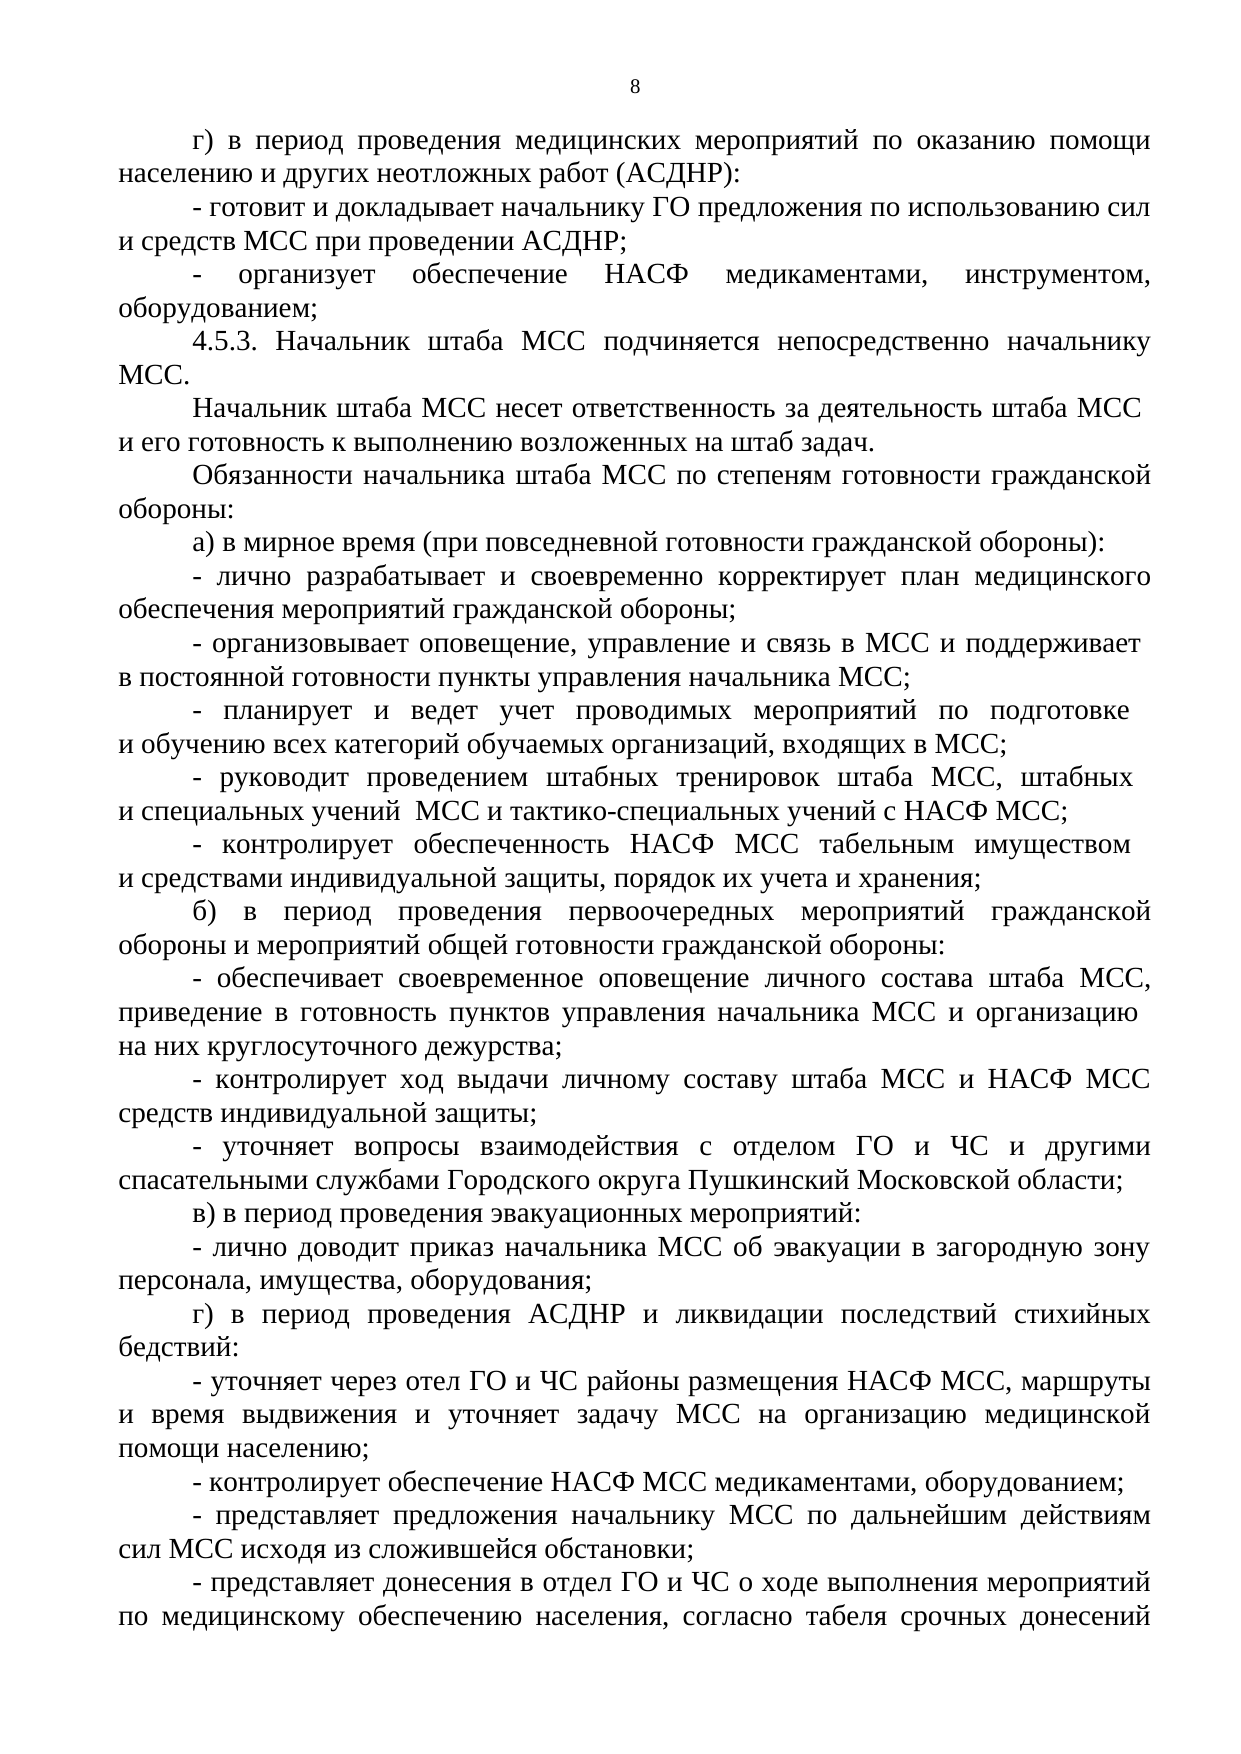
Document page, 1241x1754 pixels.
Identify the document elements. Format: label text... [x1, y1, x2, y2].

text - лично доводит приказ начальника МСС об эвакуации в загородную зону персонала, имущества, оборудования; [118, 1229, 1152, 1296]
text - руководит проведением штабных тренировок штаба МСС, штабных и специальных учений МСС и тактико-специальных учений с НАСФ МСС; [118, 759, 1152, 826]
text Обязанности начальника штаба МСС по степеням готовности гражданской обороны: [118, 457, 1152, 524]
text Начальник штаба МСС несет ответственность за деятельность штаба МСС и его готовность к выполнению возложенных на штаб задач. [118, 390, 1152, 457]
text - планирует и ведет учет проводимых мероприятий по подготовке и обучению всех категорий обучаемых организаций, входящих в МСС; [118, 692, 1152, 759]
text - обеспечивает своевременное оповещение личного состава штаба МСС, приведение в готовность пунктов управления начальника МСС и организацию на них круглосуточного дежурства; [118, 961, 1152, 1061]
text б) в период проведения первоочередных мероприятий гражданской обороны и мероприятий общей готовности гражданской обороны: [118, 893, 1152, 961]
text г) в период проведения медицинских мероприятий по оказанию помощи населению и других неотложных работ (АСДНР): [118, 122, 1152, 189]
text г) в период проведения АСДНР и ликвидации последствий стихийных бедствий: [118, 1296, 1152, 1363]
text - контролирует обеспечение НАСФ МСС медикаментами, оборудованием; [118, 1464, 1152, 1497]
text а) в мирное время (при повседневной готовности гражданской обороны): [118, 524, 1152, 558]
text в) в период проведения эвакуационных мероприятий: [118, 1195, 1152, 1229]
text - уточняет через отел ГО и ЧС районы размещения НАСФ МСС, маршруты и время выдвижения и уточняет задачу МСС на организацию медицинской помощи населению; [118, 1363, 1152, 1464]
text - организует обеспечение НАСФ медикаментами, инструментом, оборудованием; [118, 256, 1152, 323]
text - представляет предложения начальнику МСС по дальнейшим действиям сил МСС исходя из сложившейся обстановки; [118, 1497, 1152, 1564]
text - контролирует обеспеченность НАСФ МСС табельным имуществом и средствами индивидуальной защиты, порядок их учета и хранения; [118, 826, 1152, 893]
text - лично разрабатывает и своевременно корректирует план медицинского обеспечения мероприятий гражданской обороны; [118, 558, 1152, 625]
text - организовывает оповещение, управление и связь в МСС и поддерживает в постоянной готовности пункты управления начальника МСС; [118, 625, 1152, 692]
text - готовит и докладывает начальнику ГО предложения по использованию сил и средств МСС при проведении АСДНР; [118, 189, 1152, 256]
text 4.5.3. Начальник штаба МСС подчиняется непосредственно начальнику МСС. [118, 323, 1152, 390]
text - уточняет вопросы взаимодействия с отделом ГО и ЧС и другими спасательными службами Городского округа Пушкинский Московской области; [118, 1128, 1152, 1195]
text - контролирует ход выдачи личному составу штаба МСС и НАСФ МСС средств индивидуальной защиты; [118, 1061, 1152, 1128]
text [118, 1564, 1152, 1631]
